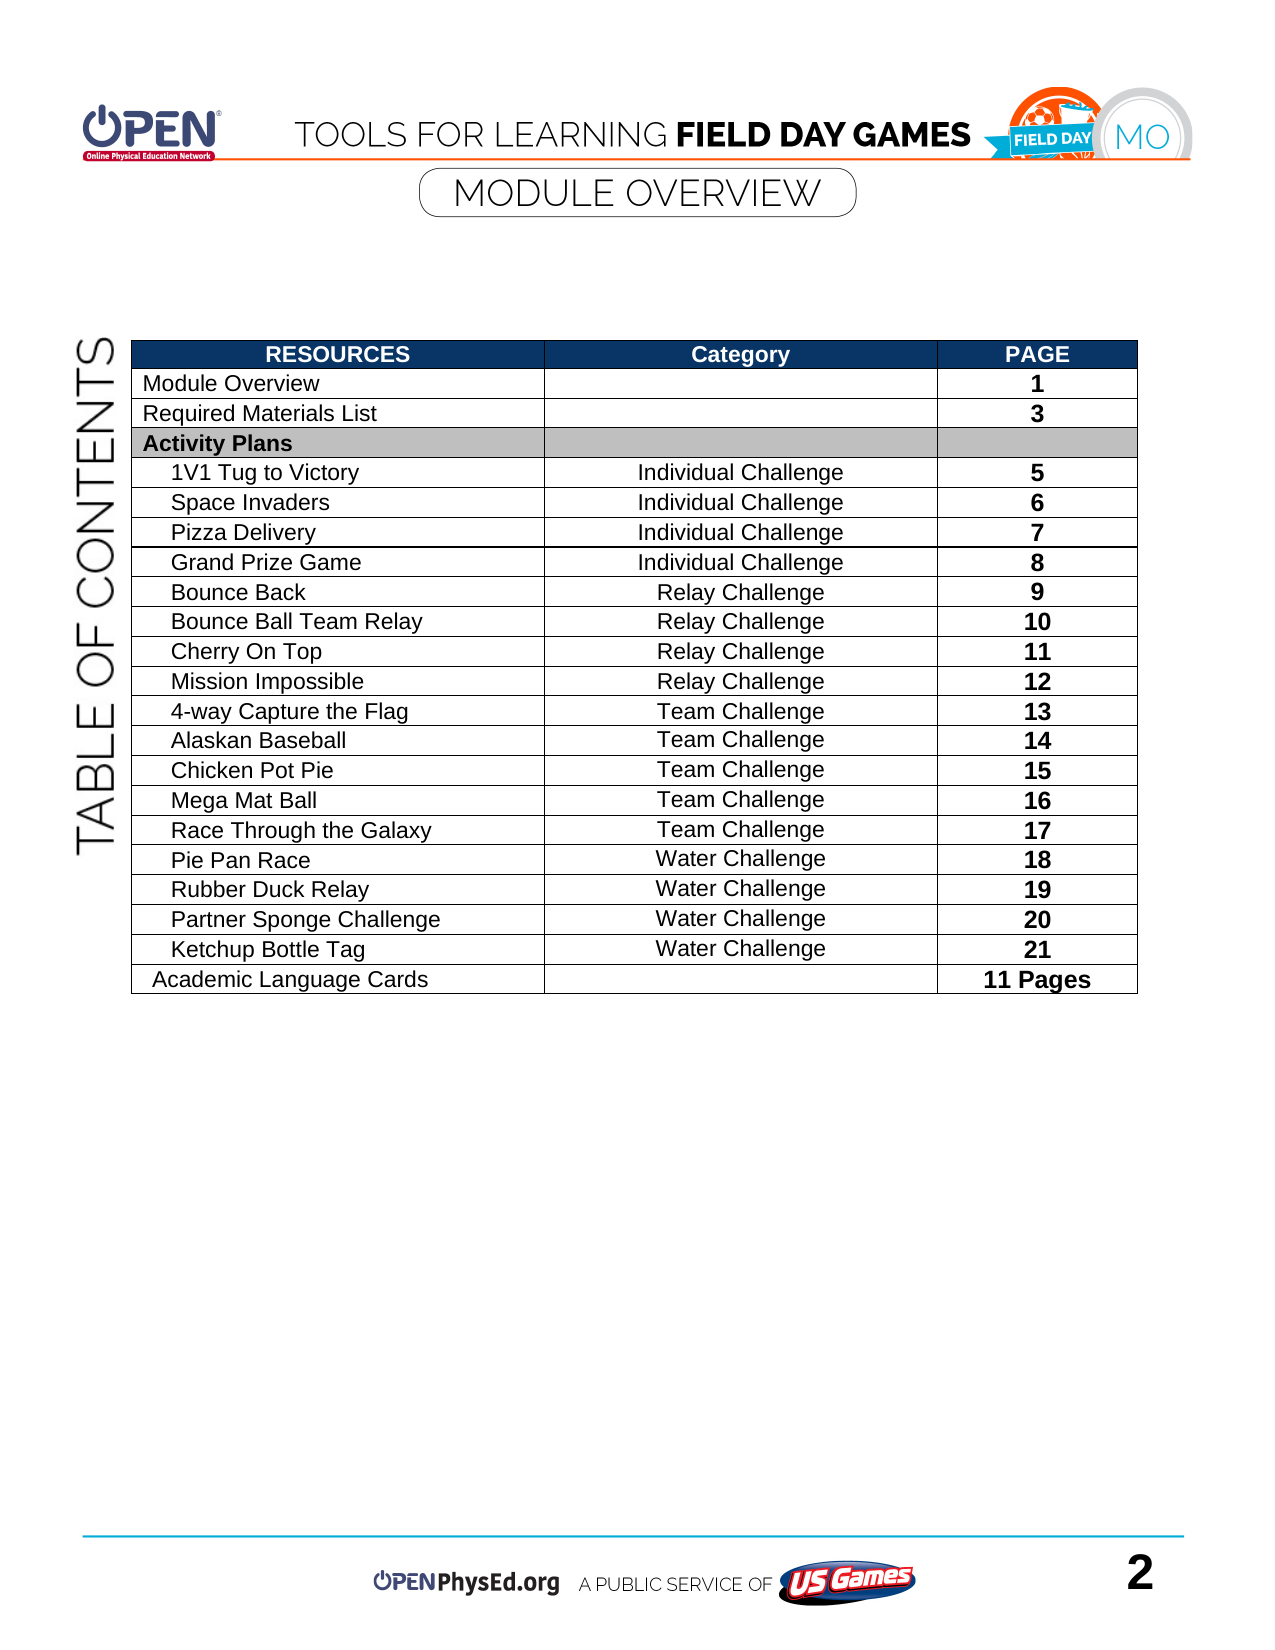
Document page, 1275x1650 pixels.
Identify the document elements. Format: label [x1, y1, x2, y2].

picture [64, 337, 128, 857]
picture [82, 1514, 1193, 1616]
picture [82, 87, 1193, 221]
